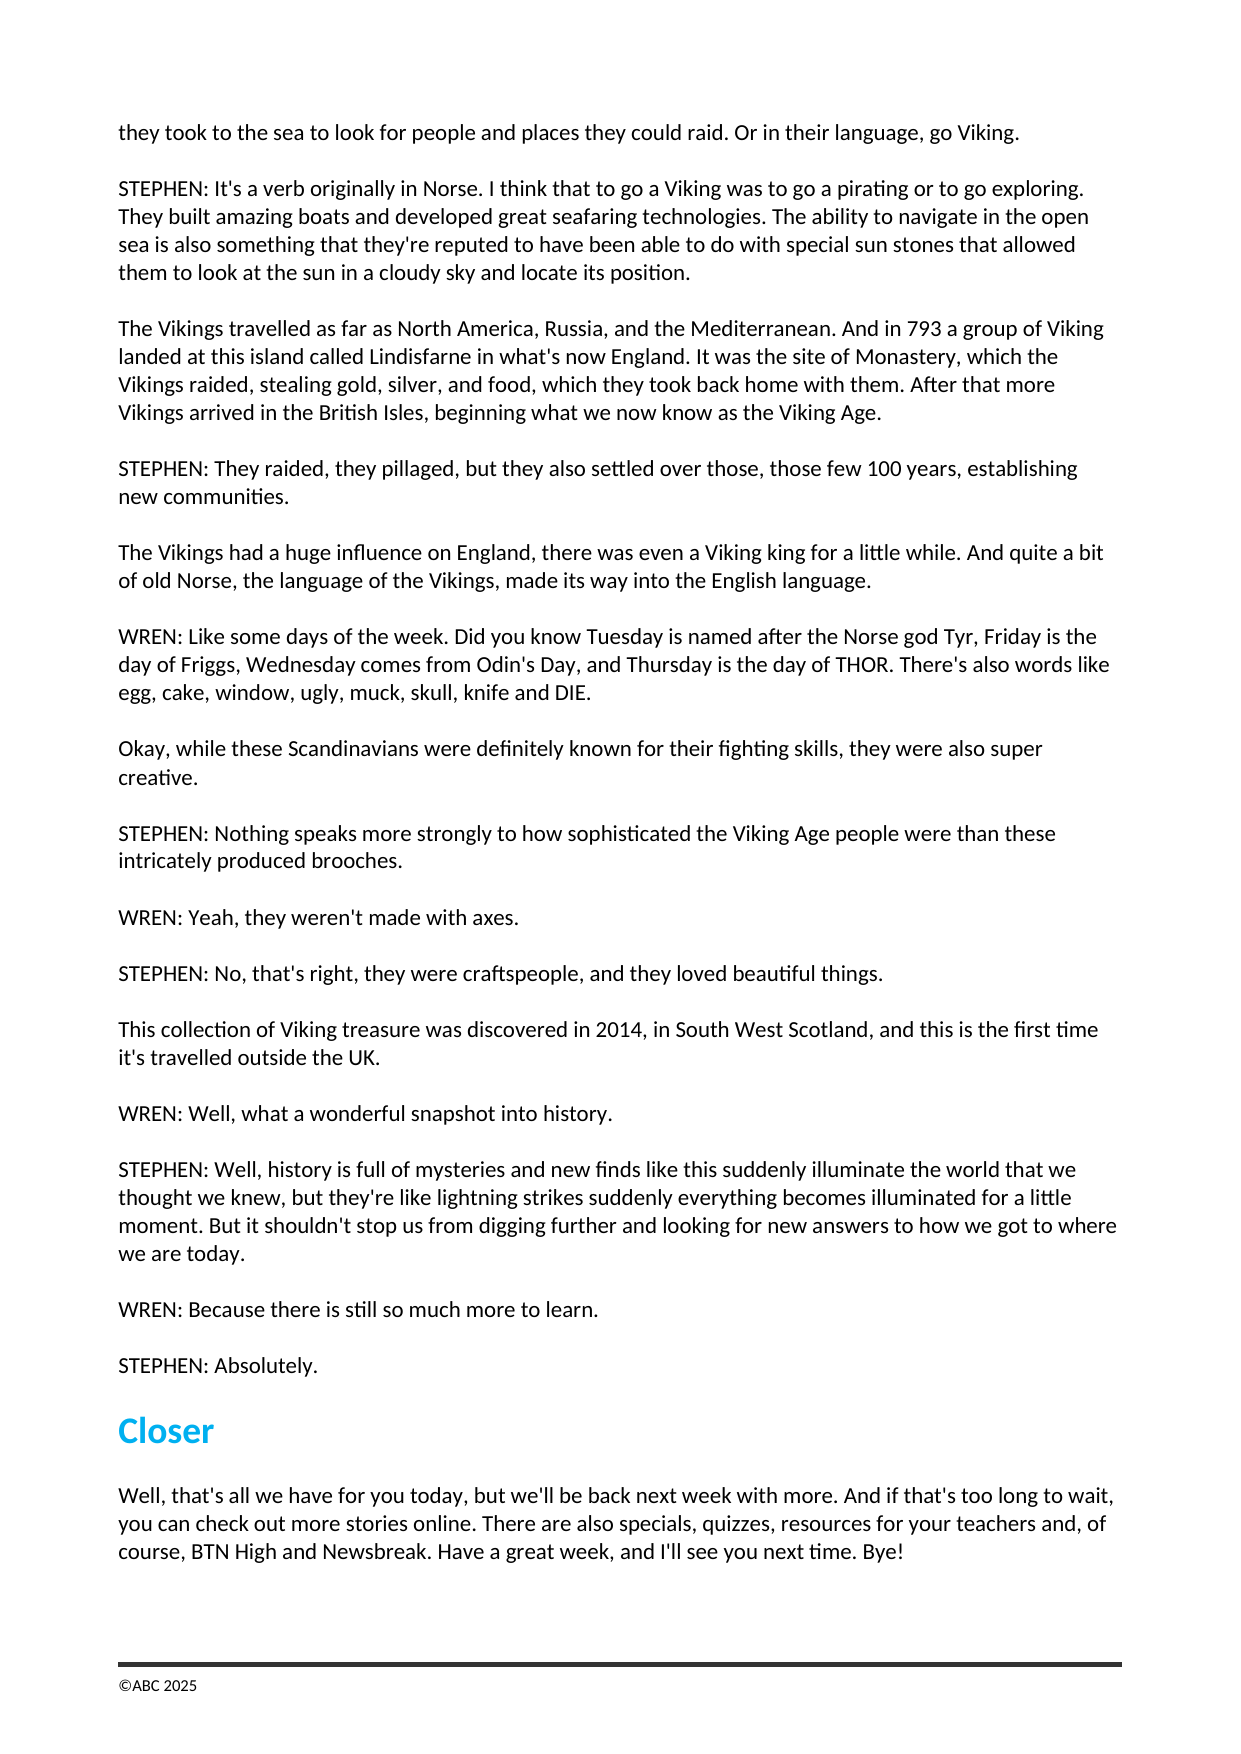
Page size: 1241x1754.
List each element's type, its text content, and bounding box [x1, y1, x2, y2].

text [118, 118, 1122, 1407]
text Well, that's all we have for you today, but we'll be back next week with more. And if that's too long to wait, you can check out more stories online. There are also specials, quizzes, resources for your teachers and, of course, BTN High and Newsbreak. Have a great week, and I'll see you next time. Bye! [118, 1481, 1122, 1565]
text Closer [118, 1407, 1122, 1453]
